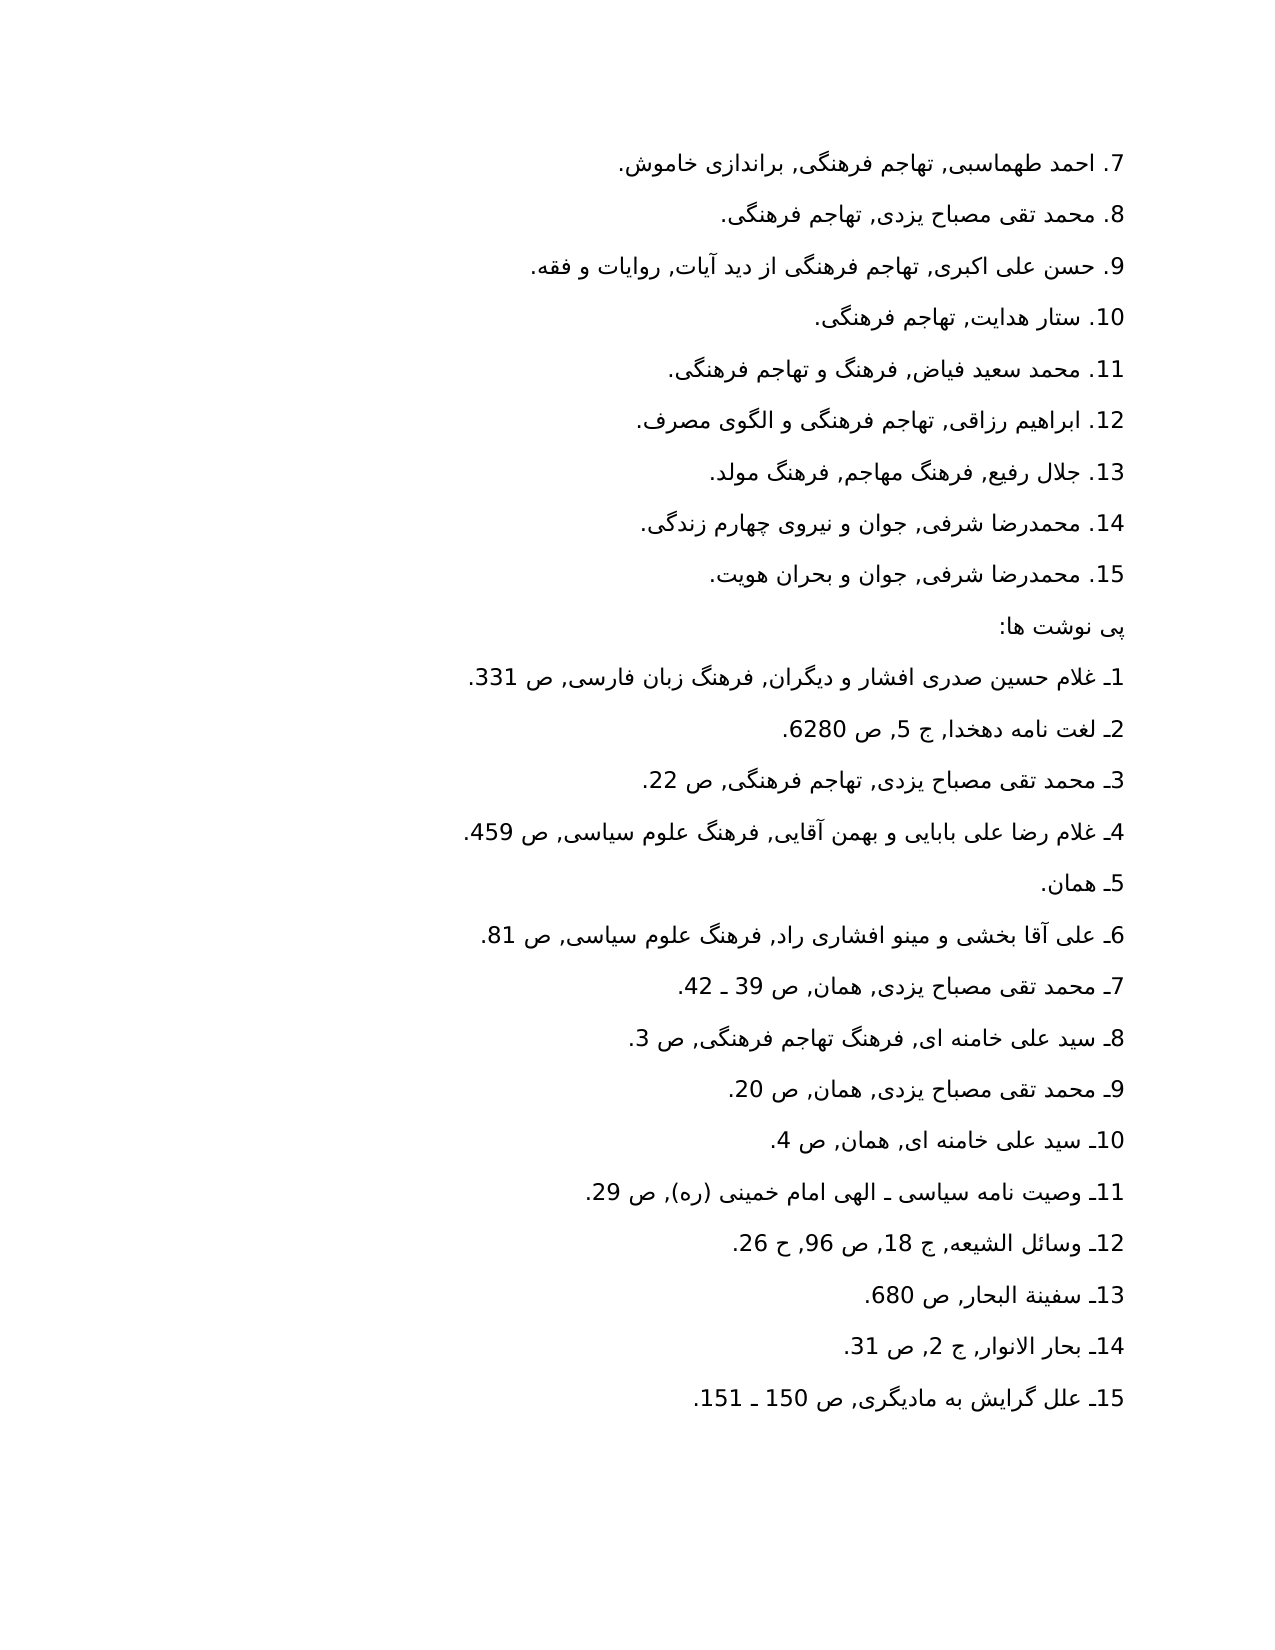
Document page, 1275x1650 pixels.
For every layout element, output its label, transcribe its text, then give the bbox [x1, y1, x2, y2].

text 12ـ وسائل الشيعه, ج 18, ص 96, ح 26. [150, 1231, 1125, 1257]
text 4ـ غلام رضا على بابايى و بهمن آقايى, فرهنگ علوم سياسى, ص 459. [150, 819, 1125, 846]
text 13. جلال رفيع, فرهنگ مهاجم, فرهنگ مولد. [150, 459, 1125, 485]
text 7ـ محمد تقى مصباح يزدى, همان, ص 39 ـ 42. [150, 973, 1125, 1000]
text 6ـ على آقا بخشى و مينو افشارى راد, فرهنگ علوم سياسى, ص 81. [150, 922, 1125, 948]
text 2ـ لغت نامه دهخدا, ج 5, ص 6280. [150, 716, 1125, 743]
text 8. محمد تقى مصباح يزدى, تهاجم فرهنگى. [150, 201, 1125, 228]
text 12. ابراهيم رزاقى, تهاجم فرهنگى و الگوى مصرف. [150, 407, 1125, 434]
text 9. حسن على اكبرى, تهاجم فرهنگى از ديد آيات, روايات و فقه. [150, 253, 1125, 279]
text پى نوشت ها: [150, 613, 1125, 640]
text 1ـ غلام حسين صدرى افشار و ديگران, فرهنگ زبان فارسى, ص 331. [150, 664, 1125, 691]
text 14. محمدرضا شرفى, جوان و نيروى چهارم زندگى. [150, 510, 1125, 537]
text 11. محمد سعيد فياض, فرهنگ و تهاجم فرهنگى. [150, 356, 1125, 382]
text 13ـ سفينة البحار, ص 680. [150, 1282, 1125, 1309]
text 14ـ بحار الانوار, ج 2, ص 31. [150, 1333, 1125, 1360]
text 3ـ محمد تقى مصباح يزدى, تهاجم فرهنگى, ص 22. [150, 767, 1125, 794]
text 11ـ وصيت نامه سياسى ـ الهى امام خمينى (ره), ص 29. [150, 1179, 1125, 1206]
text 10. ستار هدايت, تهاجم فرهنگى. [150, 304, 1125, 331]
text 10ـ سيد على خامنه اى, همان, ص 4. [150, 1128, 1125, 1154]
text 8ـ سيد على خامنه اى, فرهنگ تهاجم فرهنگى, ص 3. [150, 1025, 1125, 1051]
text 5ـ همان. [150, 870, 1125, 897]
text 9ـ محمد تقى مصباح يزدى, همان, ص 20. [150, 1076, 1125, 1103]
text 15ـ علل گرايش به ماديگرى, ص 150 ـ 151. [150, 1385, 1125, 1412]
text 15. محمدرضا شرفى, جوان و بحران هويت. [150, 562, 1125, 588]
text 7. احمد طهماسبى, تهاجم فرهنگى, براندازى خاموش. [150, 150, 1125, 177]
